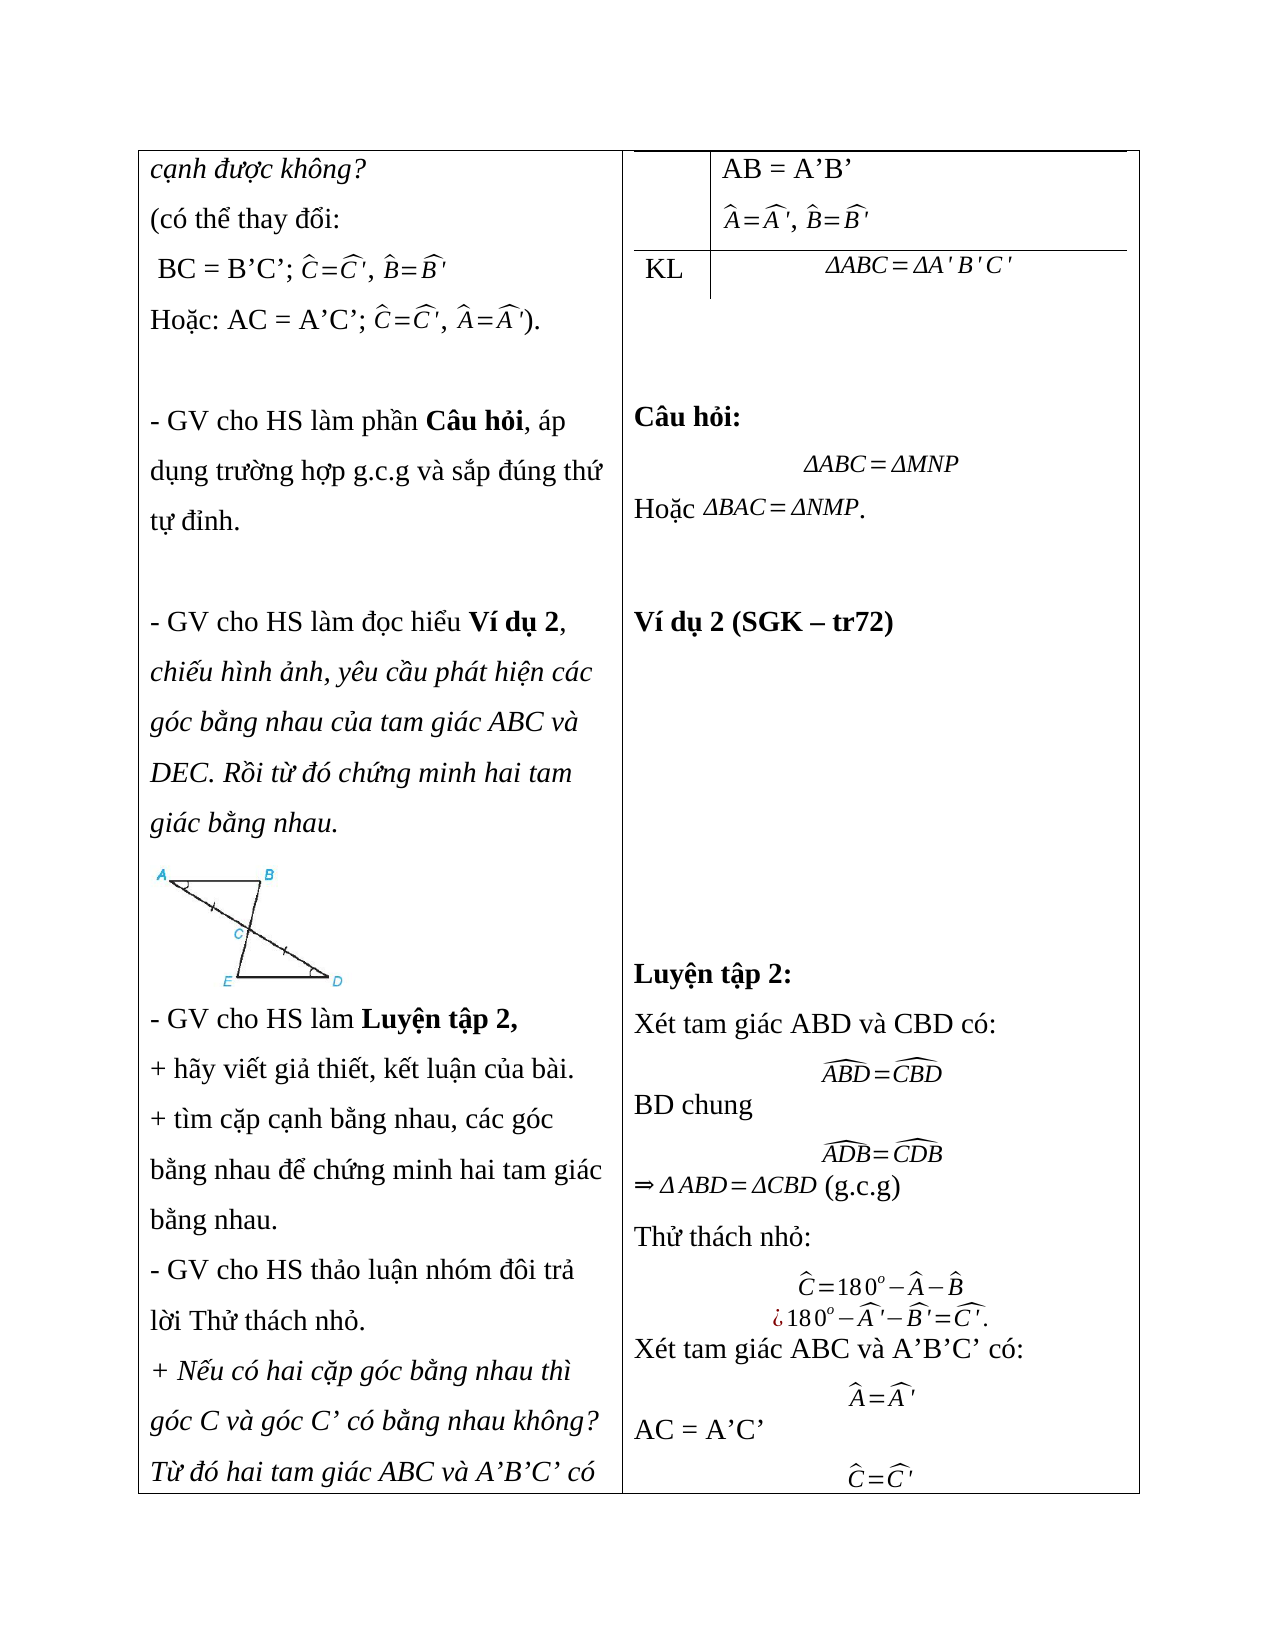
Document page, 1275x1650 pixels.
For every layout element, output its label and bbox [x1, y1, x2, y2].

picture [150, 855, 355, 987]
table_cell [623, 151, 1139, 1493]
table_cell [139, 151, 622, 1493]
